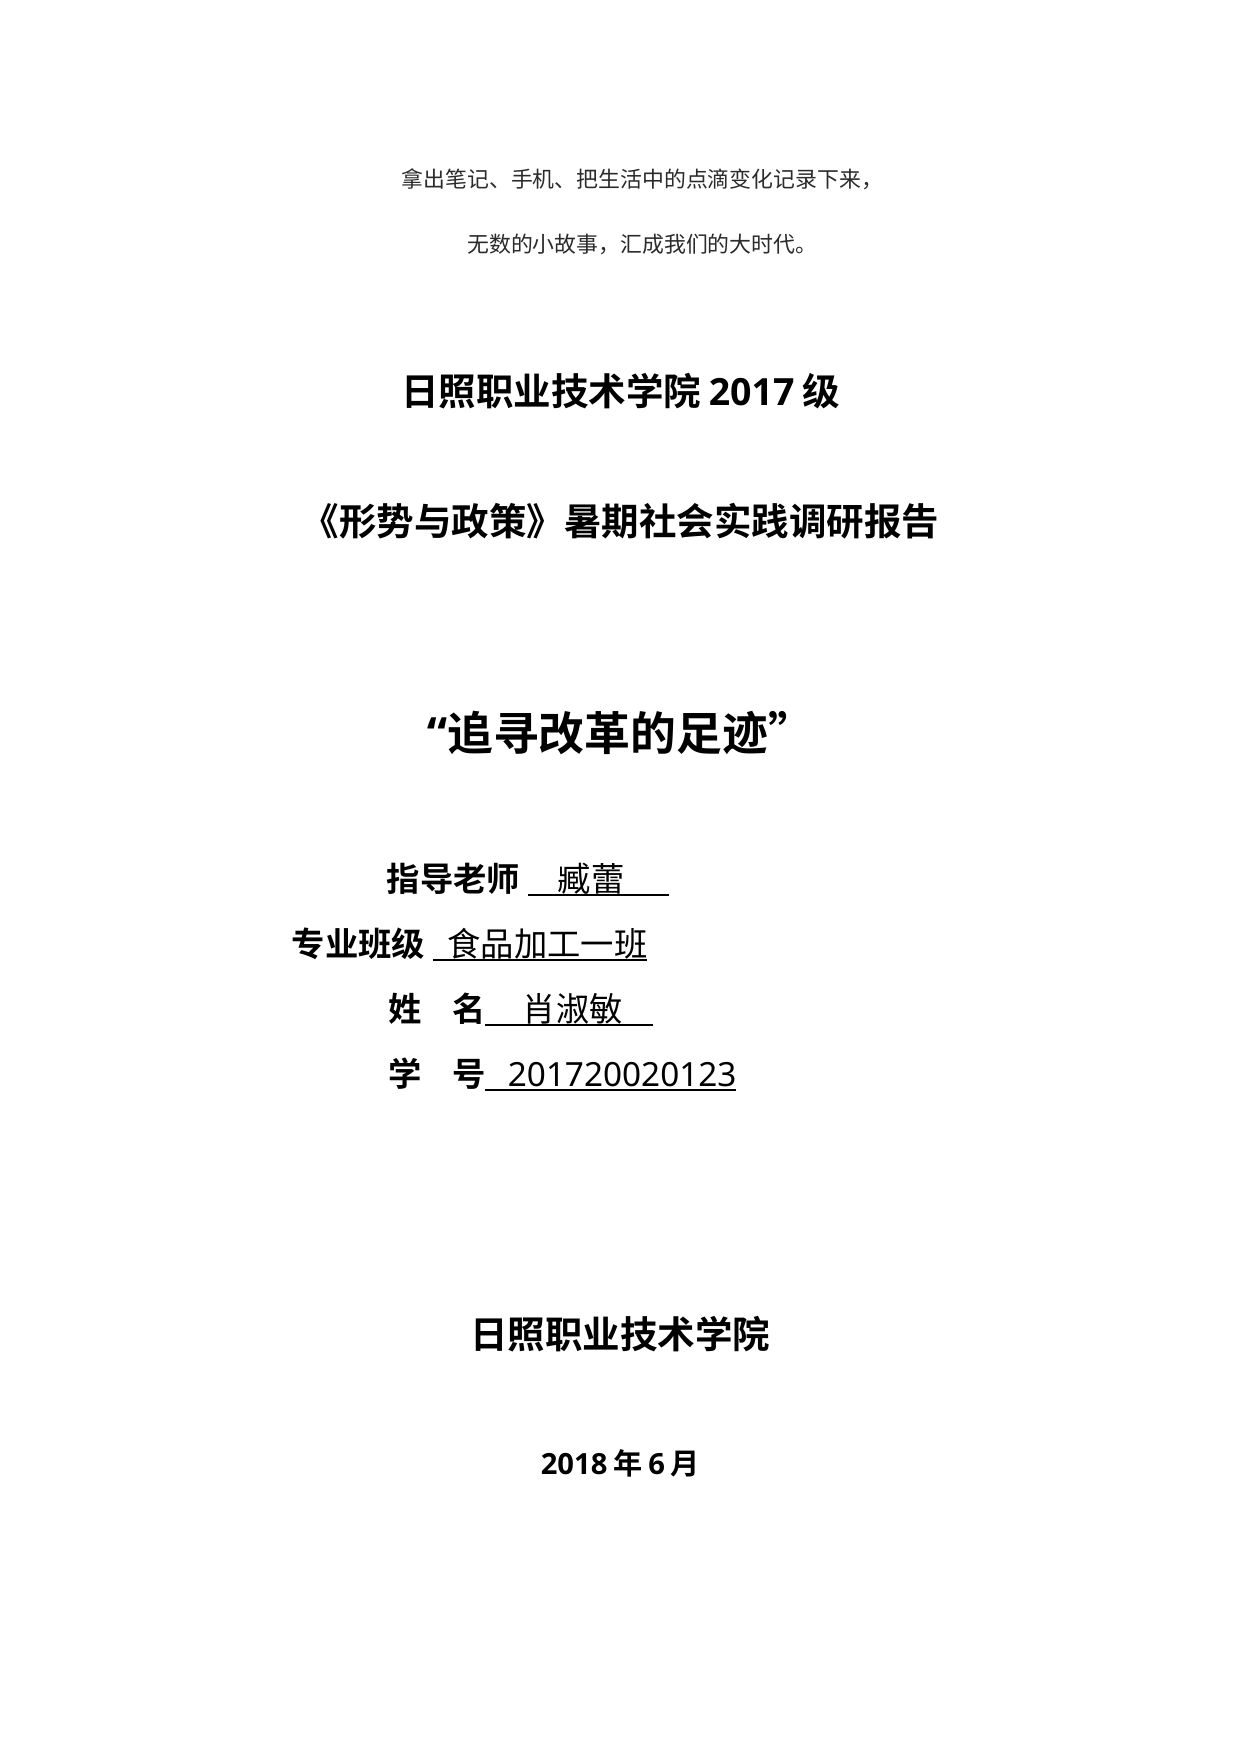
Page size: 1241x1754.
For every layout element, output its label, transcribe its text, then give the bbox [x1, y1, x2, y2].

text 《形势与政策》暑期社会实践调研报告 [187, 487, 1053, 552]
text 姓 名 肖淑敏 [187, 974, 1053, 1039]
text 无数的小故事，汇成我们的大时代。 [187, 227, 1053, 259]
text 2018年6月 [187, 1429, 1053, 1494]
text “追寻改革的足迹” [187, 682, 1053, 779]
text 拿出笔记、手机、把生活中的点滴变化记录下来， [187, 162, 1053, 194]
text 指导老师 臧蕾 [187, 844, 1053, 909]
text 日照职业技术学院 [187, 1299, 1053, 1364]
text 日照职业技术学院2017级 [187, 357, 1053, 422]
text 学 号 201720020123 [187, 1039, 1053, 1104]
text 专业班级 食品加工一班 [187, 909, 1053, 974]
